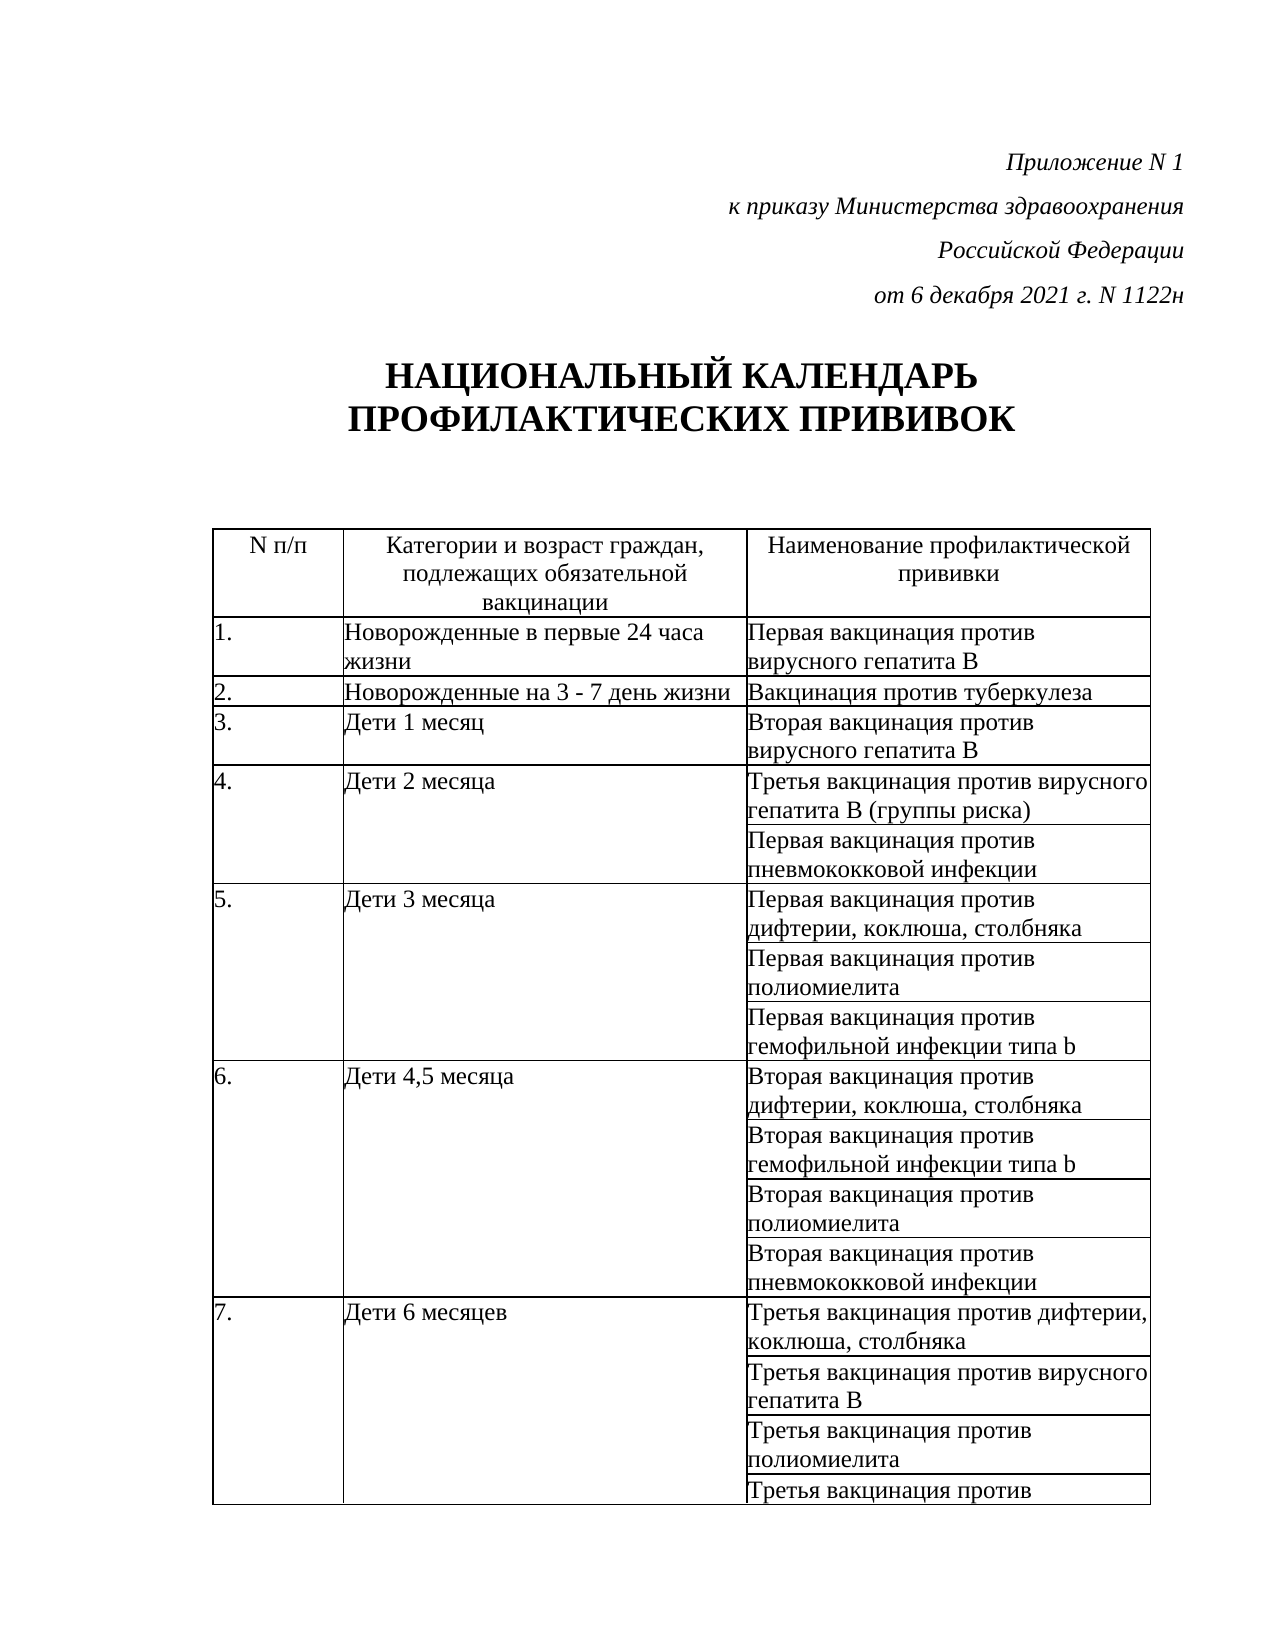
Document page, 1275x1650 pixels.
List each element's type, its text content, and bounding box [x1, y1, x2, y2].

table_cell Третья вакцинация против дифтерии, коклюша, столбняка [748, 1298, 1150, 1355]
table_cell 5. [214, 884, 343, 1060]
table_header Категории и возраст граждан, подлежащих обязательной вакцинации [344, 530, 746, 616]
table_cell Новорожденные в первые 24 часа жизни [344, 618, 746, 675]
text Российской Федерации [177, 236, 1186, 264]
table_cell Первая вакцинация против полиомиелита [748, 943, 1150, 1001]
table_cell Дети 6 месяцев [344, 1298, 746, 1503]
table_header N п/п [214, 530, 343, 616]
table_cell Первая вакцинация против дифтерии, коклюша, столбняка [748, 884, 1150, 942]
table_cell Новорожденные на 3 - 7 день жизни [344, 677, 746, 705]
table_cell Вторая вакцинация против пневмококковой инфекции [748, 1238, 1150, 1296]
table_cell Вторая вакцинация против полиомиелита [748, 1180, 1150, 1237]
table_cell Первая вакцинация против вирусного гепатита B [748, 618, 1150, 675]
table_cell 3. [214, 707, 343, 764]
text к приказу Министерства здравоохранения [177, 191, 1186, 220]
table_cell Дети 4,5 месяца [344, 1061, 746, 1296]
table_cell 1. [214, 618, 343, 675]
table_cell 2. [214, 677, 343, 705]
table_cell Дети 3 месяца [344, 884, 746, 1060]
table_cell Вторая вакцинация против дифтерии, коклюша, столбняка [748, 1061, 1150, 1119]
table_cell Дети 1 месяц [344, 707, 746, 764]
table_cell Третья вакцинация против вирусного гепатита B (группы риска) [748, 766, 1150, 823]
table_cell Первая вакцинация против пневмококковой инфекции [748, 825, 1150, 882]
table_cell Вторая вакцинация против гемофильной инфекции типа b [748, 1120, 1150, 1178]
table_cell Вакцинация против туберкулеза [748, 677, 1150, 705]
table_header Наименование профилактической прививки [748, 530, 1150, 616]
table_cell Третья вакцинация против вирусного гепатита B [748, 1357, 1150, 1414]
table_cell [748, 1475, 1150, 1503]
table_cell 6. [214, 1061, 343, 1296]
table_cell 4. [214, 766, 343, 882]
text НАЦИОНАЛЬНЫЙ КАЛЕНДАРЬ ПРОФИЛАКТИЧЕСКИХ ПРИВИВОК [177, 353, 1186, 439]
table_cell Третья вакцинация против полиомиелита [748, 1416, 1150, 1473]
table_cell 7. [214, 1298, 343, 1503]
table_cell Вторая вакцинация против вирусного гепатита B [748, 707, 1150, 764]
table_cell Дети 2 месяца [344, 766, 746, 882]
table_cell Первая вакцинация против гемофильной инфекции типа b [748, 1002, 1150, 1060]
text Приложение N 1 [177, 147, 1186, 176]
text от 6 декабря 2021 г. N 1122н [177, 280, 1186, 309]
